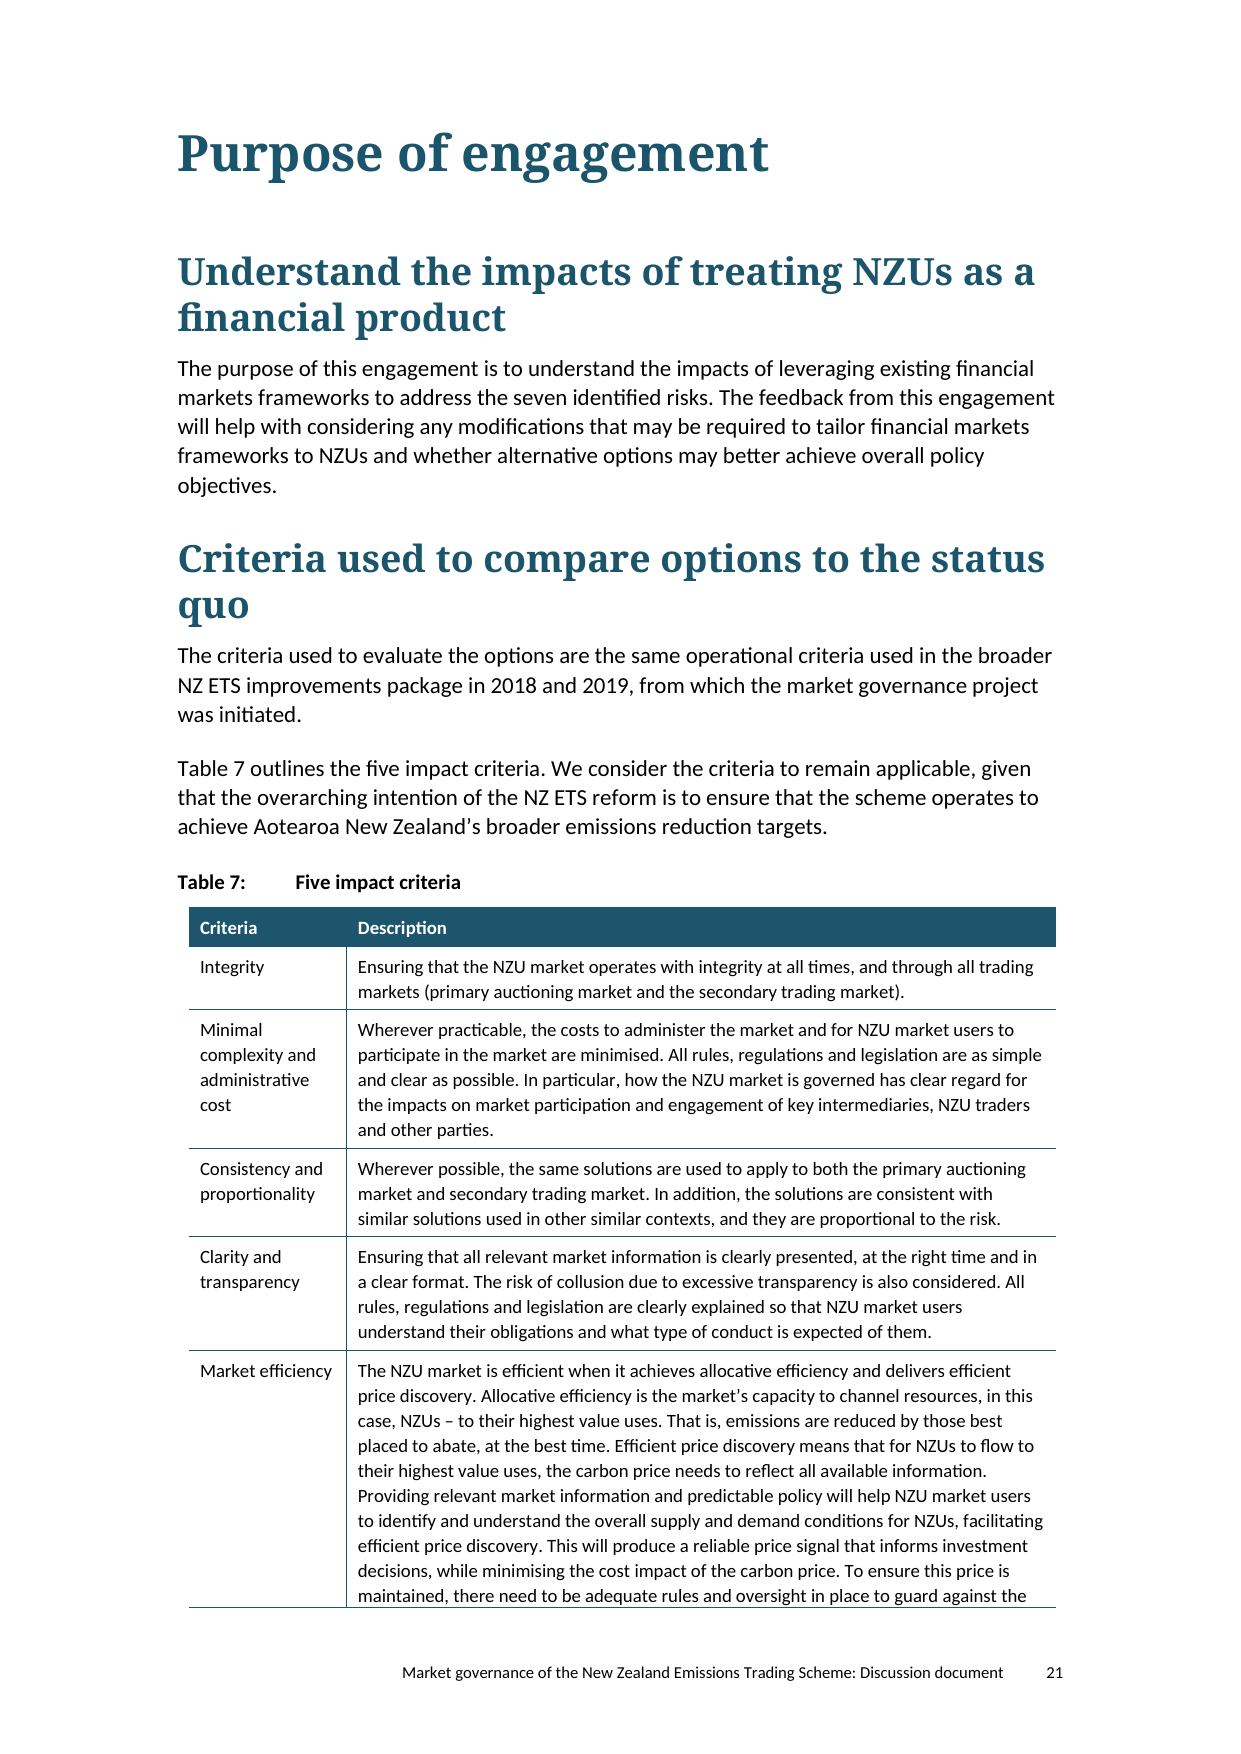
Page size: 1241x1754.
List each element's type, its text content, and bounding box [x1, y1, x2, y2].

table_cell Ensuring that all relevant market information is clearly presented, at the right time and in a clear format. The risk of collusion due to excessive transparency is also considered. All rules, regulations and legislation are clearly explained so that NZU market users understand their obligations and what type of conduct is expected of them. [347, 1237, 1056, 1350]
text Table 7 outlines the five impact criteria. We consider the criteria to remain applicable, given that the overarching intention of the NZ ETS reform is to ensure that the scheme operates to achieve Aotearoa New Zealand’s broader emissions reduction targets. [177, 753, 1063, 840]
text The purpose of this engagement is to understand the impacts of leveraging existing financial markets frameworks to address the seven identified risks. The feedback from this engagement will help with considering any modifications that may be required to tailor financial markets frameworks to NZUs and whether alternative options may better achieve overall policy objectives. [177, 353, 1063, 499]
subtitle Criteria used to compare options to the status quo [177, 536, 1063, 628]
table_cell Market efficiency [189, 1351, 346, 1607]
table_cell Wherever practicable, the costs to administer the market and for NZU market users to participate in the market are minimised. All rules, regulations and legislation are as simple and clear as possible. In particular, how the NZU market is governed has clear regard for the impacts on market participation and engagement of key intermediaries, NZU traders and other parties. [347, 1010, 1056, 1148]
table_cell Minimal complexity and administrative cost [189, 1010, 346, 1148]
table_cell Ensuring that the NZU market operates with integrity at all times, and through all trading markets (primary auctioning market and the secondary trading market). [347, 947, 1056, 1009]
table_cell Clarity and transparency [189, 1237, 346, 1350]
table_cell Consistency and proportionality [189, 1149, 346, 1236]
table_header Criteria [189, 908, 346, 946]
text The criteria used to evaluate the options are the same operational criteria used in the broader NZ ETS improvements package in 2018 and 2019, from which the market governance project was initiated. [177, 640, 1063, 728]
table_cell Wherever possible, the same solutions are used to apply to both the primary auctioning market and secondary trading market. In addition, the solutions are consistent with similar solutions used in other similar contexts, and they are proportional to the risk. [347, 1149, 1056, 1236]
table_cell Integrity [189, 947, 346, 1009]
subtitle Purpose of engagement [177, 118, 1063, 186]
table_header Description [347, 908, 1056, 946]
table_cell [347, 1351, 1056, 1607]
subtitle Understand the impacts of treating NZUs as a financial product [177, 249, 1063, 340]
